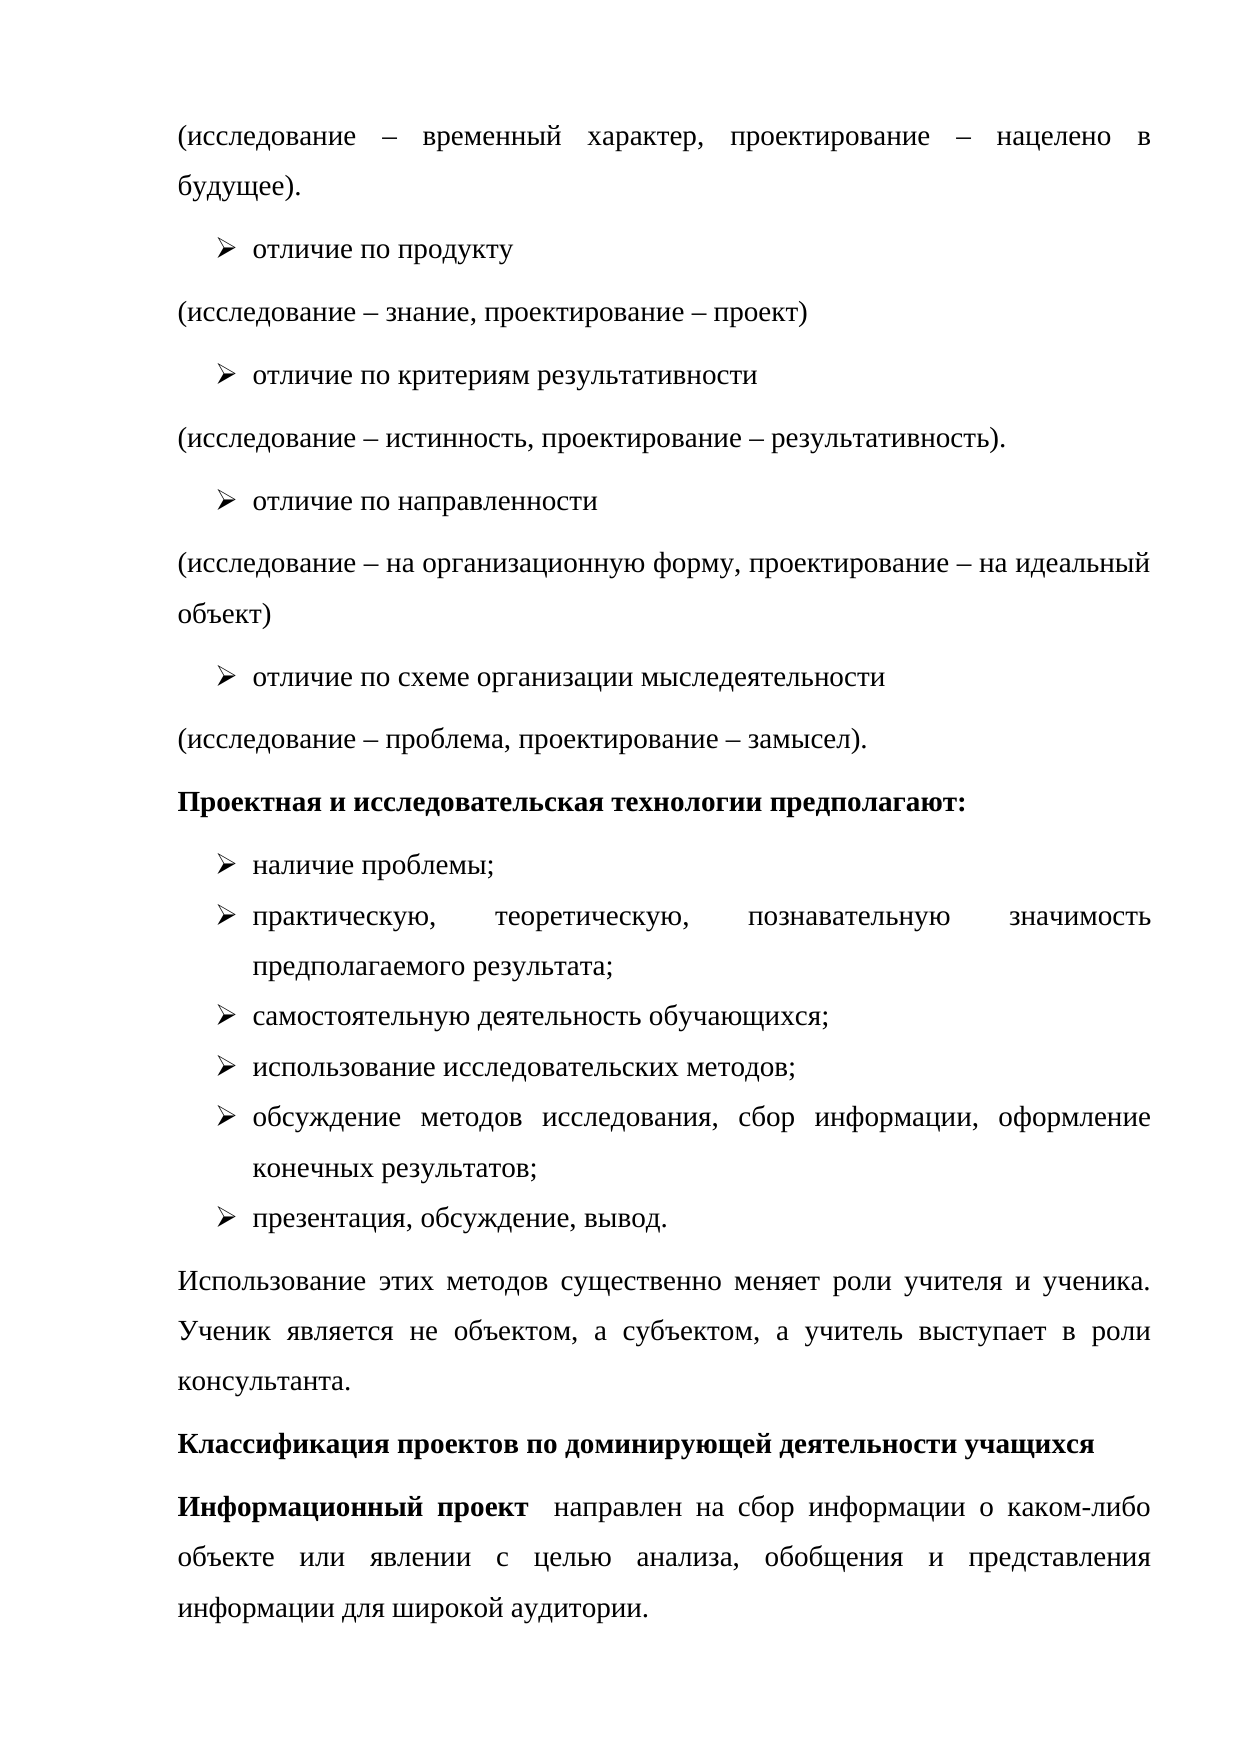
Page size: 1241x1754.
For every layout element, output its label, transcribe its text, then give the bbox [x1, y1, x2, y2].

list самостоятельную деятельность обучающихся; [215, 998, 1152, 1032]
list использование исследовательских методов; [215, 1049, 1152, 1082]
text Классификация проектов по доминирующей деятельности учащихся [177, 1426, 1152, 1460]
list наличие проблемы; [215, 847, 1152, 881]
text (исследование – истинность, проектирование – результативность). [177, 420, 1152, 453]
text Проектная и исследовательская технологии предполагают: [177, 784, 1152, 818]
list обсуждение методов исследования, сбор информации, оформление конечных результатов; [215, 1099, 1152, 1183]
list презентация, обсуждение, вывод. [215, 1200, 1152, 1234]
text Информационный проект направлен на сбор информации о каком-либо объекте или явлении с целью анализа, обобщения и представления информации для широкой аудитории. [177, 1489, 1152, 1623]
list отличие по критериям результативности [215, 357, 1152, 391]
list отличие по схеме организации мыследеятельности [215, 659, 1152, 692]
text (исследование – временный характер, проектирование – нацелено в будущее). [177, 118, 1152, 202]
text Использование этих методов существенно меняет роли учителя и ученика. Ученик является не объектом, а субъектом, а учитель выступает в роли консультанта. [177, 1263, 1152, 1397]
text (исследование – на организационную форму, проектирование – на идеальный объект) [177, 546, 1152, 629]
text (исследование – знание, проектирование – проект) [177, 294, 1152, 328]
list отличие по направленности [215, 483, 1152, 516]
list отличие по продукту [215, 231, 1152, 265]
text (исследование – проблема, проектирование – замысел). [177, 722, 1152, 755]
list практическую, теоретическую, познавательную значимость предполагаемого результата; [215, 898, 1152, 982]
